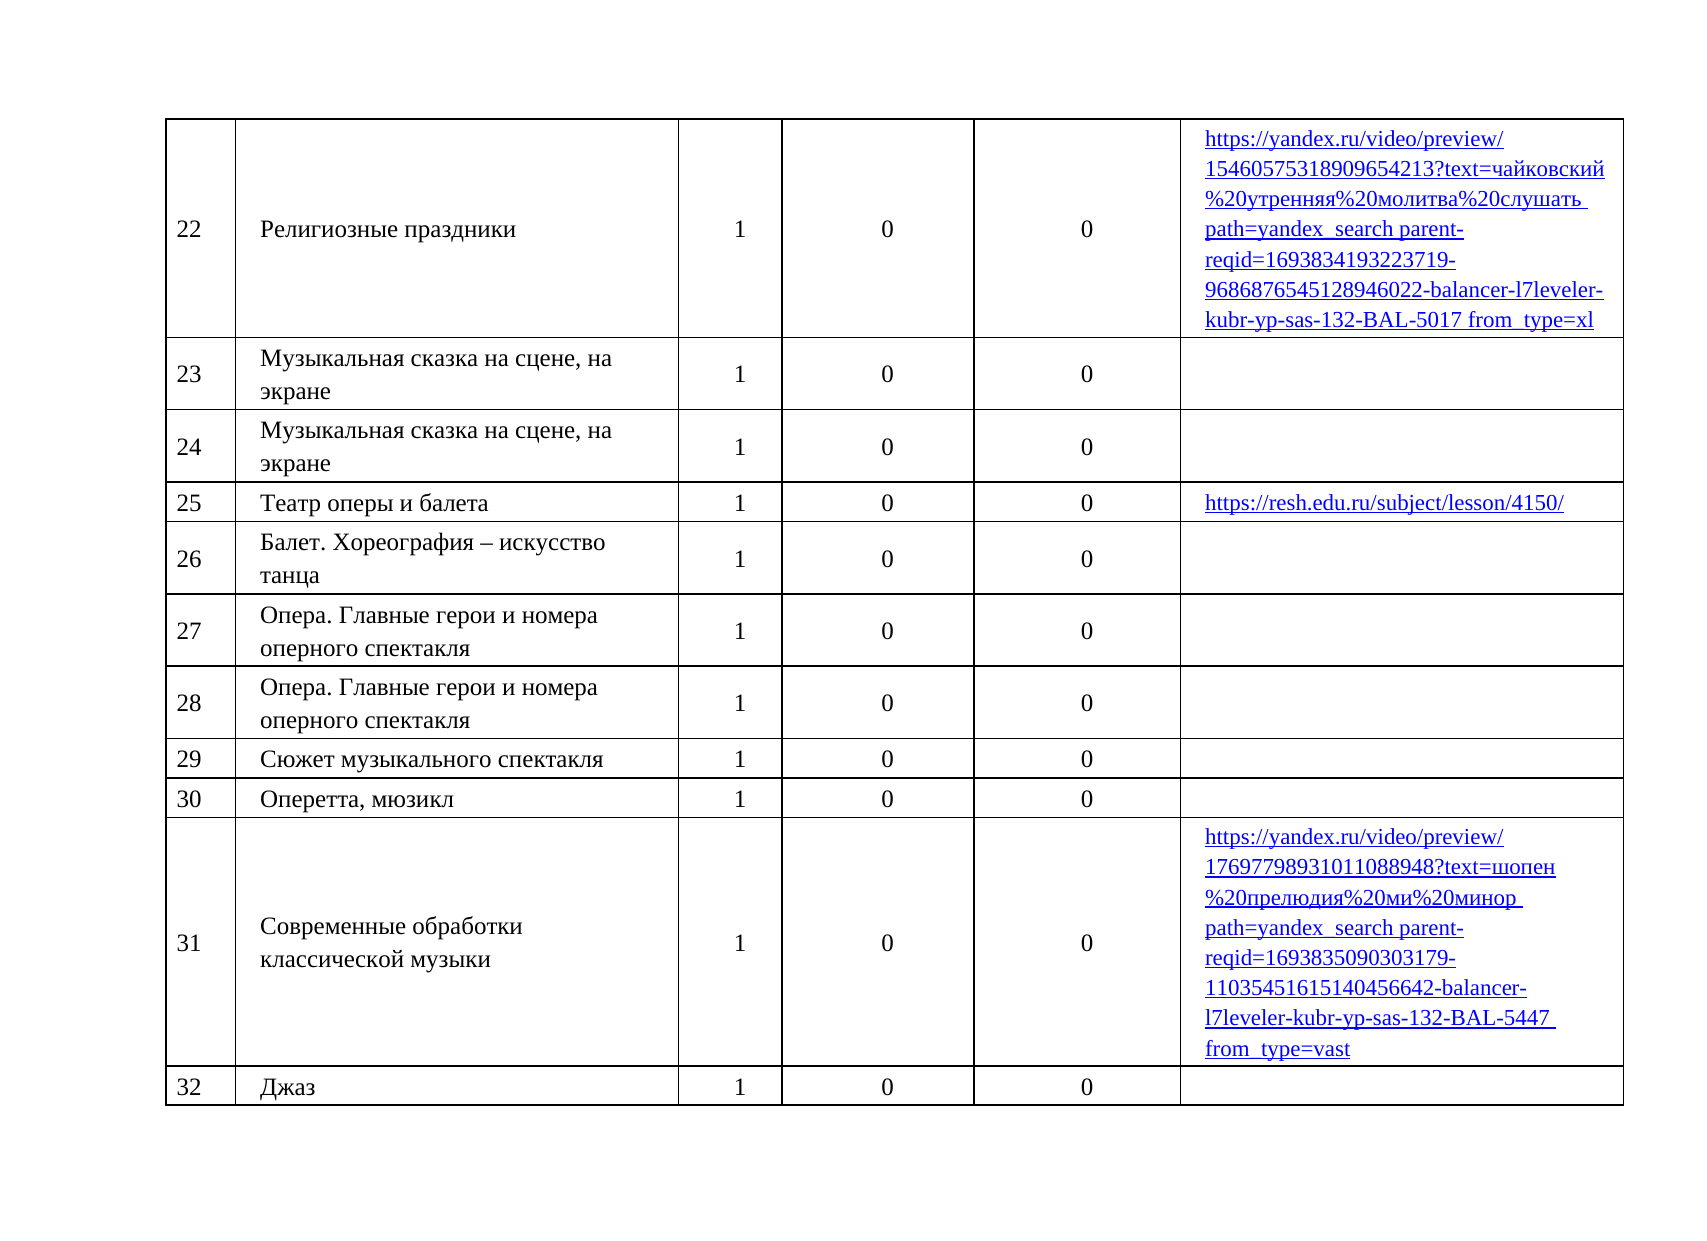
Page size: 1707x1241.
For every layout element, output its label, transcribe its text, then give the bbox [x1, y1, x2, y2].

table_cell 0 [975, 522, 1180, 593]
table_cell 0 [975, 779, 1180, 816]
table_cell [1181, 1067, 1623, 1104]
table_cell https://yandex.ru/video/preview/15460575318909654213?text=чайковский%20утренняя%20молитва%20слушать path=yandex_search parent-reqid=1693834193223719-9686876545128946022-balancer-l7leveler-kubr-yp-sas-132-BAL-5017 from_type=xl [1181, 120, 1623, 336]
table_cell Джаз [236, 1067, 678, 1104]
table_cell 1 [679, 779, 781, 816]
table_cell 1 [679, 483, 781, 521]
table_cell 29 [167, 739, 235, 777]
table_cell Сюжет музыкального спектакля [236, 739, 678, 777]
table_cell 0 [783, 779, 973, 816]
table_cell https://resh.edu.ru/subject/lesson/4150/ [1181, 483, 1623, 521]
table_cell 0 [783, 410, 973, 481]
table_cell 0 [975, 667, 1180, 738]
table_cell 0 [783, 818, 973, 1065]
table_cell 0 [975, 739, 1180, 777]
table_cell https://yandex.ru/video/preview/17697798931011088948?text=шопен%20прелюдия%20ми%20минор path=yandex_search parent-reqid=1693835090303179-11035451615140456642-balancer-l7leveler-kubr-yp-sas-132-BAL-5447 from_type=vast [1181, 818, 1623, 1065]
table_cell 0 [975, 338, 1180, 409]
table_cell [1181, 338, 1623, 409]
table_cell Музыкальная сказка на сцене, на экране [236, 338, 678, 409]
table_cell 22 [167, 120, 235, 336]
table_cell 24 [167, 410, 235, 481]
table_cell 1 [679, 522, 781, 593]
table_cell 0 [975, 410, 1180, 481]
table_cell [1181, 739, 1623, 777]
table_cell [1181, 667, 1623, 738]
table_cell 26 [167, 522, 235, 593]
table_cell [1181, 779, 1623, 816]
table_cell 0 [783, 667, 973, 738]
table_cell Религиозные праздники [236, 120, 678, 336]
table_cell 0 [975, 818, 1180, 1065]
table_cell [1181, 522, 1623, 593]
table_cell 25 [167, 483, 235, 521]
table_cell 0 [975, 120, 1180, 336]
table_cell Музыкальная сказка на сцене, на экране [236, 410, 678, 481]
table_cell 28 [167, 667, 235, 738]
table_cell 0 [783, 120, 973, 336]
table_cell 0 [783, 338, 973, 409]
table_cell 1 [679, 818, 781, 1065]
table_cell 1 [679, 739, 781, 777]
table_cell 1 [679, 595, 781, 665]
table_cell 1 [679, 1067, 781, 1104]
table_cell 0 [783, 483, 973, 521]
table_cell 0 [783, 739, 973, 777]
table_cell [1181, 595, 1623, 665]
table_cell 0 [783, 595, 973, 665]
table_cell 1 [679, 120, 781, 336]
table_cell 30 [167, 779, 235, 816]
table_cell Оперетта, мюзикл [236, 779, 678, 816]
table_cell 32 [167, 1067, 235, 1104]
table_cell 31 [167, 818, 235, 1065]
table_cell Опера. Главные герои и номера оперного спектакля [236, 595, 678, 665]
table_cell 0 [975, 595, 1180, 665]
table_cell 27 [167, 595, 235, 665]
table_cell Балет. Хореография – искусство танца [236, 522, 678, 593]
table_cell Современные обработки классической музыки [236, 818, 678, 1065]
table_cell 0 [783, 1067, 973, 1104]
table_cell 1 [679, 410, 781, 481]
table_cell 0 [975, 483, 1180, 521]
table_cell [1181, 410, 1623, 481]
table_cell 1 [679, 338, 781, 409]
table_cell Опера. Главные герои и номера оперного спектакля [236, 667, 678, 738]
table_cell 1 [679, 667, 781, 738]
table_cell 0 [783, 522, 973, 593]
table_cell 0 [975, 1067, 1180, 1104]
table_cell Театр оперы и балета [236, 483, 678, 521]
table_cell 23 [167, 338, 235, 409]
